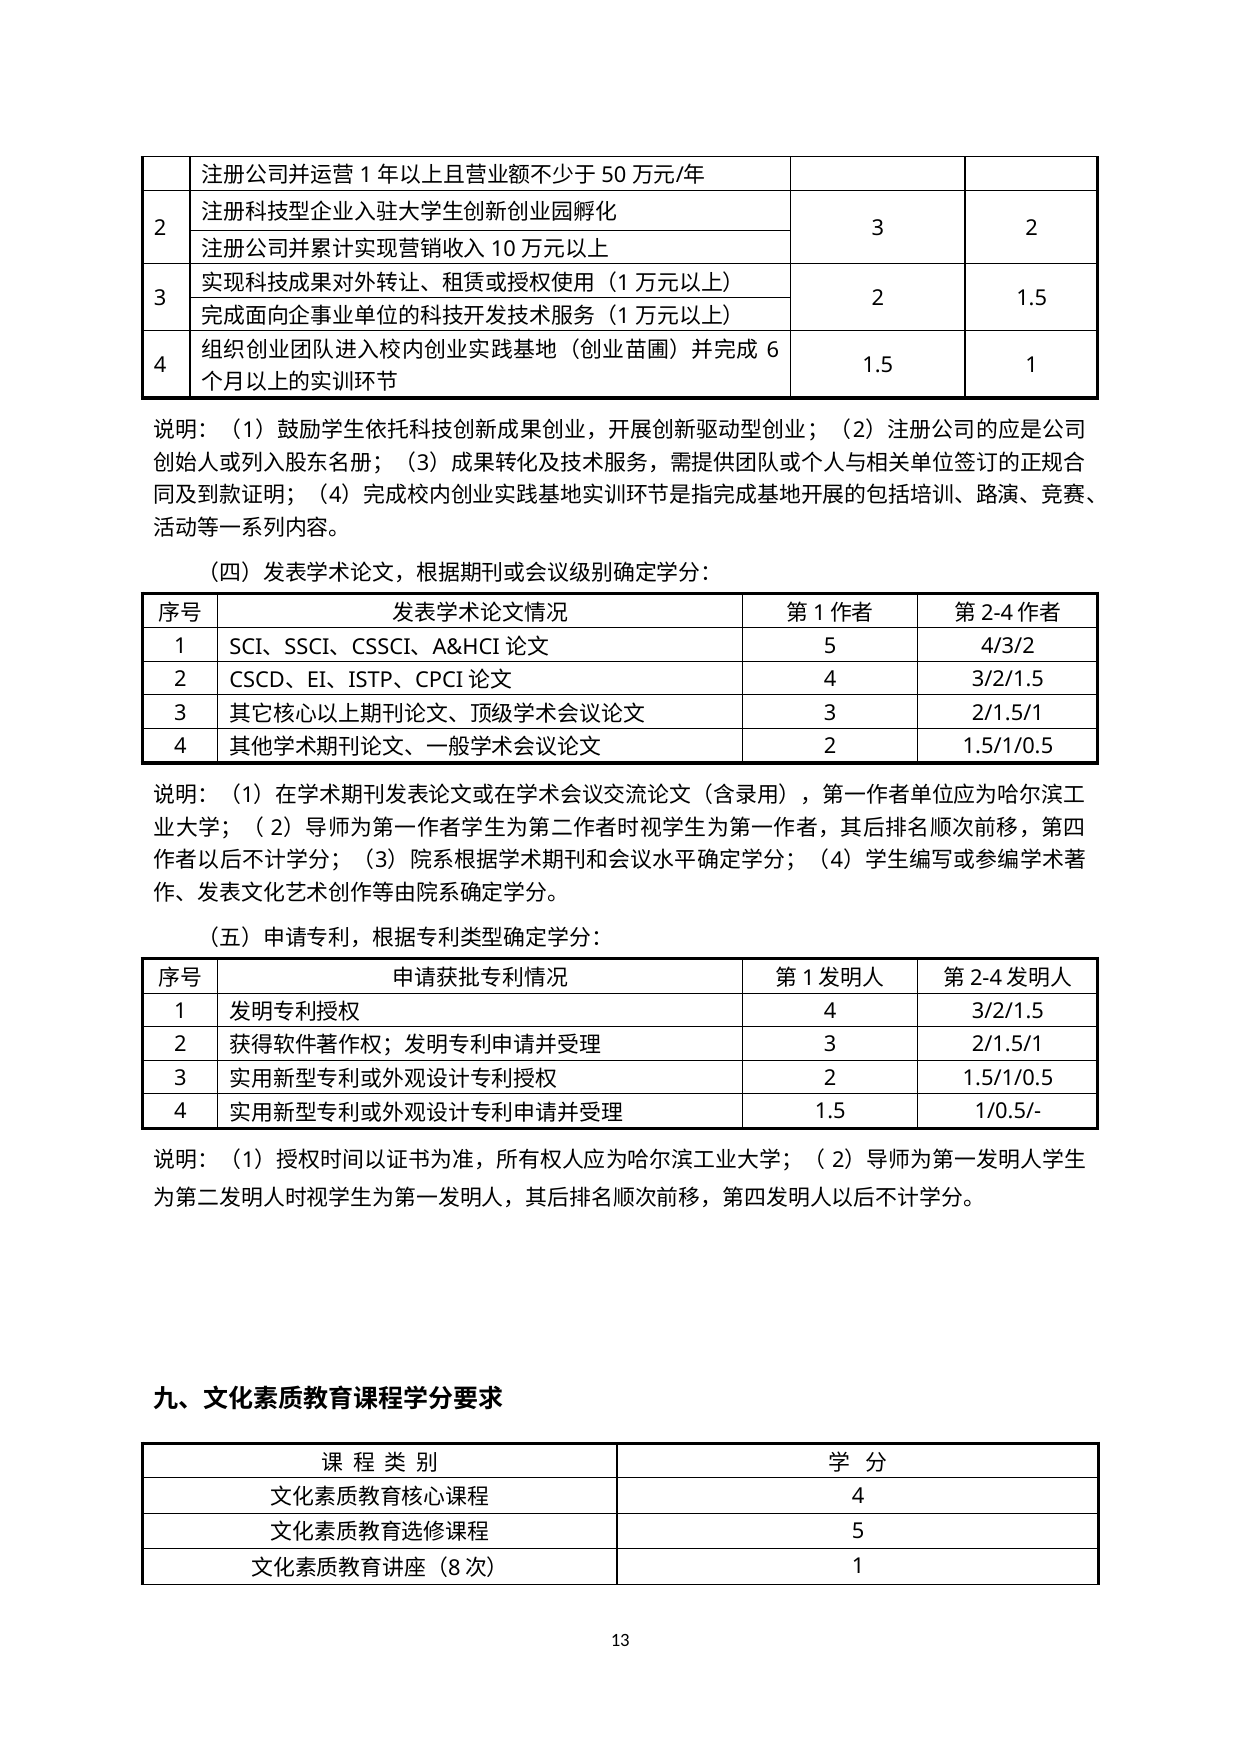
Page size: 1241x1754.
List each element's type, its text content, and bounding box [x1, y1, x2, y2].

table_cell 实用新型专利或外观设计专利授权 [218, 1061, 742, 1093]
table_cell 3 [144, 1061, 217, 1093]
table_cell 4 [144, 331, 189, 396]
table_header 第2-4作者 [918, 595, 1096, 627]
table_cell 3 [791, 191, 964, 263]
table_cell 1.5 [966, 264, 1096, 330]
table_cell 实用新型专利或外观设计专利申请并受理 [218, 1094, 742, 1127]
table_cell 3 [144, 264, 189, 330]
table_cell 其它核心以上期刊论文、顶级学术会议论文 [218, 695, 742, 728]
table_cell SCI、SSCI、CSSCI、A&HCI 论文 [218, 628, 742, 661]
table_cell 2 [966, 191, 1096, 263]
text （四）发表学术论文，根据期刊或会议级别确定学分： [153, 554, 1087, 587]
table_cell CSCD、EI、ISTP、CPCI 论文 [218, 662, 742, 694]
table_cell 3 [966, 157, 1096, 189]
table_cell 组织创业团队进入校内创业实践基地（创业苗圃）并完成 6个月以上的实训环节 [191, 331, 790, 396]
table_cell 1/0.5/- [918, 1094, 1096, 1127]
table_cell 4 [743, 662, 917, 694]
table_cell 4 [791, 157, 964, 189]
table_cell 1.5 [743, 1094, 917, 1127]
table_cell 1.5/1/0.5 [918, 729, 1096, 761]
table_cell 1.5/1/0.5 [918, 1061, 1096, 1093]
table_cell 1 [618, 1549, 1097, 1583]
table_cell 注册公司并运营 1 年以上且营业额不少于 50 万元/年 [191, 157, 790, 189]
table_header 课 程 类 别 [144, 1445, 616, 1477]
table_cell 其他学术期刊论文、一般学术会议论文 [218, 729, 742, 761]
table_cell 4 [144, 1094, 217, 1127]
table_cell 3 [743, 1027, 917, 1059]
table_cell 2 [791, 264, 964, 330]
table_cell 1 [966, 331, 1096, 396]
table_cell 2/1.5/1 [918, 695, 1096, 728]
table_cell 3 [743, 695, 917, 728]
table_cell 5 [743, 628, 917, 661]
table_header 序号 [144, 960, 217, 992]
table_cell 3 [144, 695, 217, 728]
table_cell 1 [144, 628, 217, 661]
table_cell 2/1.5/1 [918, 1027, 1096, 1059]
table_cell 4/3/2 [918, 628, 1096, 661]
table_cell 2 [144, 662, 217, 694]
table_header 序号 [144, 595, 217, 627]
table_cell 1 [144, 157, 189, 189]
text 九、文化素质教育课程学分要求 [153, 1364, 1087, 1429]
table_header 第1作者 [743, 595, 917, 627]
text 说明：（1）鼓励学生依托科技创新成果创业，开展创新驱动型创业；（2）注册公司的应是公司创始人或列入股东名册；（3）成果转化及技术服务，需提供团队或个人与相关单位签订的正规合同及到款证明；（4）完成校内创业实践基地实训环节是指完成基地开展的包括培训、路演、竞赛、活动等一系列内容。 [153, 412, 1087, 542]
table_cell 2 [144, 191, 189, 263]
table_cell 注册公司并累计实现营销收入 10 万元以上 [191, 231, 790, 263]
text （五）申请专利，根据专利类型确定学分： [153, 919, 1087, 952]
table_cell 3/2/1.5 [918, 994, 1096, 1026]
table_cell 4 [618, 1478, 1097, 1513]
table_header 第1发明人 [743, 960, 917, 992]
table_cell 实现科技成果对外转让、租赁或授权使用（1 万元以上） [191, 264, 790, 297]
table_header 第2-4发明人 [918, 960, 1096, 992]
table_cell 2 [144, 1027, 217, 1059]
table_cell 发明专利授权 [218, 994, 742, 1026]
table_cell 1.5 [791, 331, 964, 396]
table_header 发表学术论文情况 [218, 595, 742, 627]
table_cell 1 [144, 994, 217, 1026]
table_cell 文化素质教育选修课程 [144, 1514, 616, 1548]
table_cell 2 [743, 729, 917, 761]
table_cell 注册科技型企业入驻大学生创新创业园孵化 [191, 191, 790, 229]
table_cell 文化素质教育讲座（8次） [144, 1549, 616, 1583]
table_cell 4 [743, 994, 917, 1026]
table_cell 5 [618, 1514, 1097, 1548]
table_header 学 分 [618, 1445, 1097, 1477]
table_cell 3/2/1.5 [918, 662, 1096, 694]
table_cell 文化素质教育核心课程 [144, 1478, 616, 1513]
table_header 申请获批专利情况 [218, 960, 742, 992]
table_cell 完成面向企事业单位的科技开发技术服务（1 万元以上） [191, 298, 790, 330]
table_cell 获得软件著作权；发明专利申请并受理 [218, 1027, 742, 1059]
text 说明：（1）授权时间以证书为准，所有权人应为哈尔滨工业大学；（ 2）导师为第一发明人学生为第二发明人时视学生为第一发明人，其后排名顺次前移，第四发明人以后不计学分。 [153, 1142, 1087, 1212]
table_cell 2 [743, 1061, 917, 1093]
table_cell 4 [144, 729, 217, 761]
text 说明：（1）在学术期刊发表论文或在学术会议交流论文（含录用），第一作者单位应为哈尔滨工业大学；（ 2）导师为第一作者学生为第二作者时视学生为第一作者，其后排名顺次前移，第四作者以后不计学分；（3）院系根据学术期刊和会议水平确定学分；（4）学生编写或参编学术著作、发表文化艺术创作等由院系确定学分。 [153, 777, 1087, 907]
